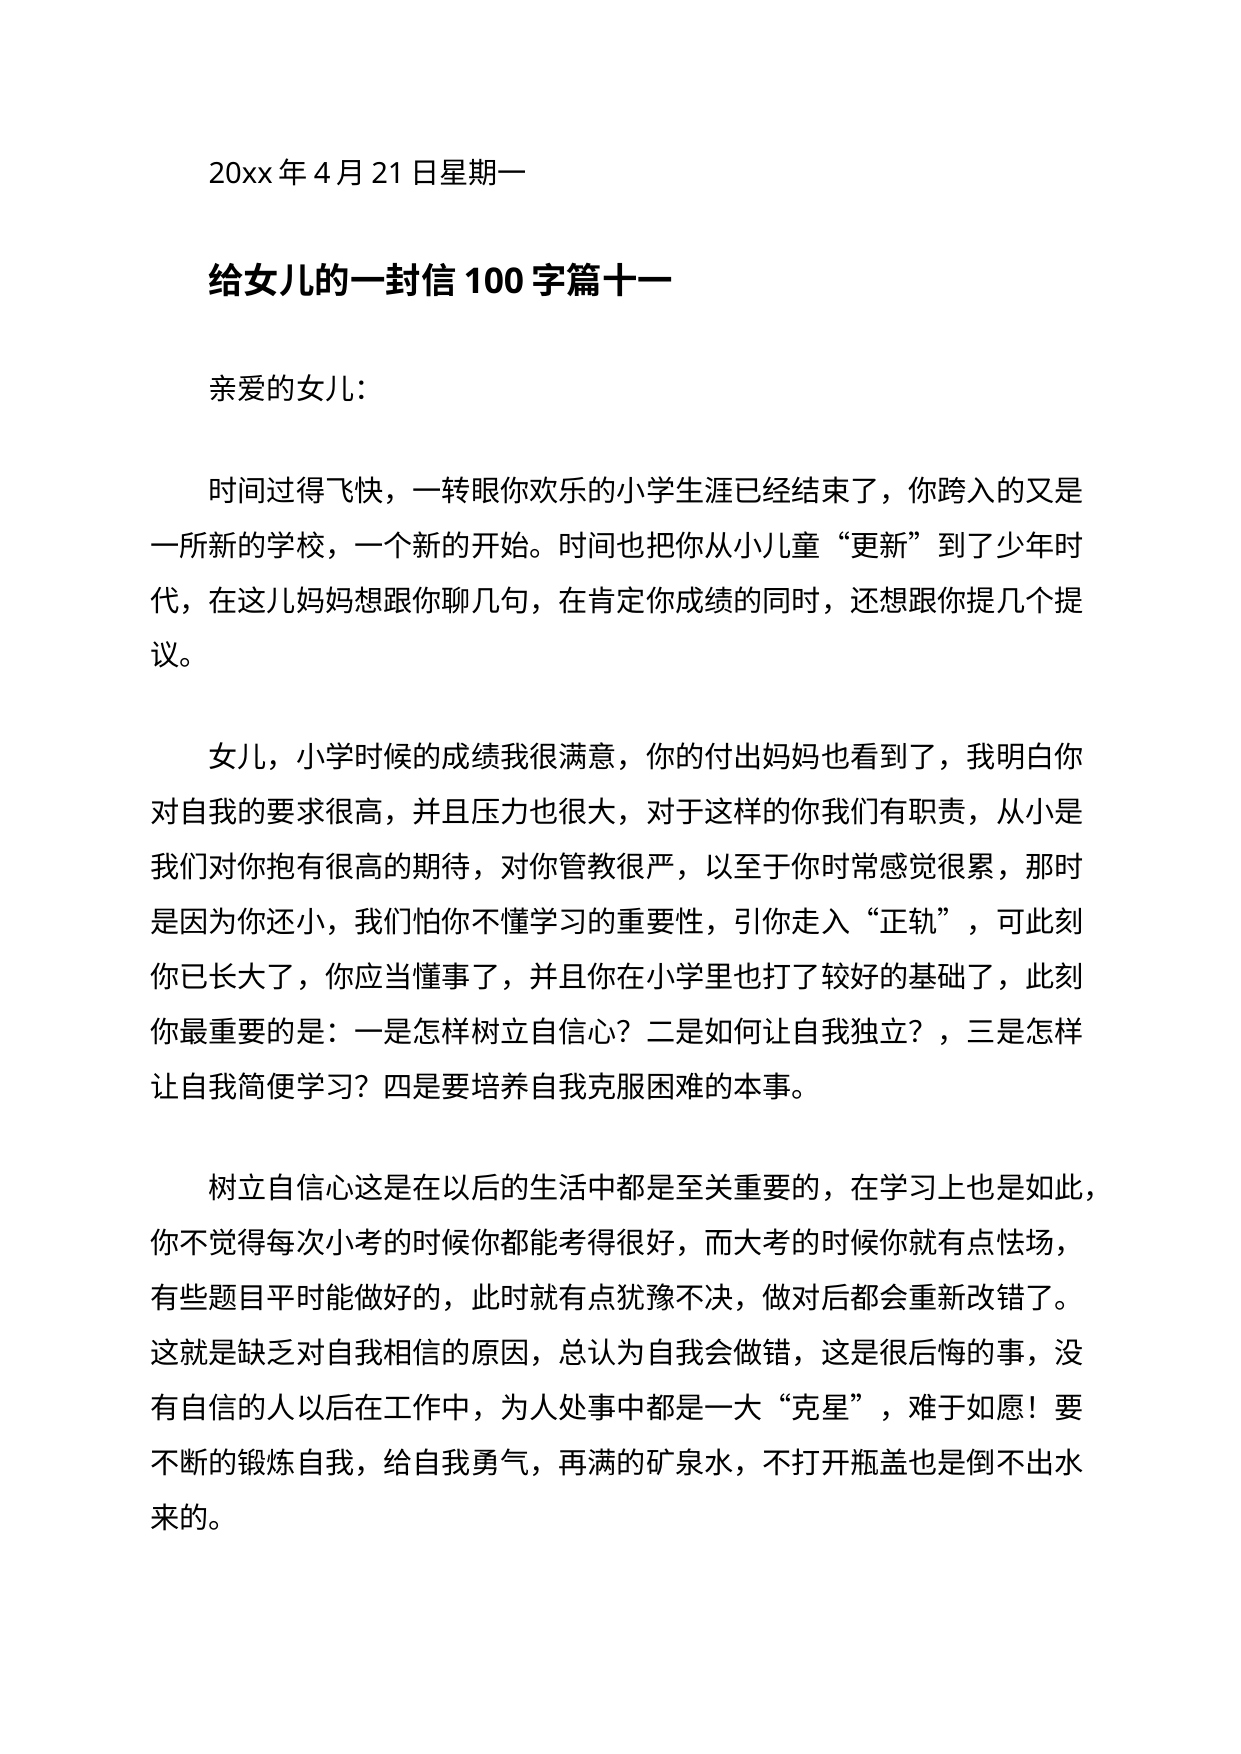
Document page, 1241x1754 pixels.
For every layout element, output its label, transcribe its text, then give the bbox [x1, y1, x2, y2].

text 时间过得飞快，一转眼你欢乐的小学生涯已经结束了，你跨入的又是一所新的学校，一个新的开始。时间也把你从小儿童“更新”到了少年时代，在这儿妈妈想跟你聊几句，在肯定你成绩的同时，还想跟你提几个提议。 [150, 467, 1090, 674]
text 女儿，小学时候的成绩我很满意，你的付出妈妈也看到了，我明白你对自我的要求很高，并且压力也很大，对于这样的你我们有职责，从小是我们对你抱有很高的期待，对你管教很严，以至于你时常感觉很累，那时是因为你还小，我们怕你不懂学习的重要性，引你走入“正轨”，可此刻你已长大了，你应当懂事了，并且你在小学里也打了较好的基础了，此刻你最重要的是：一是怎样树立自信心？二是如何让自我独立？，三是怎样让自我简便学习？四是要培养自我克服困难的本事。 [150, 734, 1090, 1105]
text 20xx年4月21日星期一 [150, 150, 1090, 192]
text 给女儿的一封信100字篇十一 [150, 252, 1090, 303]
text 树立自信心这是在以后的生活中都是至关重要的，在学习上也是如此，你不觉得每次小考的时候你都能考得很好，而大考的时候你就有点怯场，有些题目平时能做好的，此时就有点犹豫不决，做对后都会重新改错了。这就是缺乏对自我相信的原因，总认为自我会做错，这是很后悔的事，没有自信的人以后在工作中，为人处事中都是一大“克星”，难于如愿！要不断的锻炼自我，给自我勇气，再满的矿泉水，不打开瓶盖也是倒不出水来的。 [150, 1165, 1090, 1537]
text 亲爱的女儿： [150, 366, 1090, 408]
